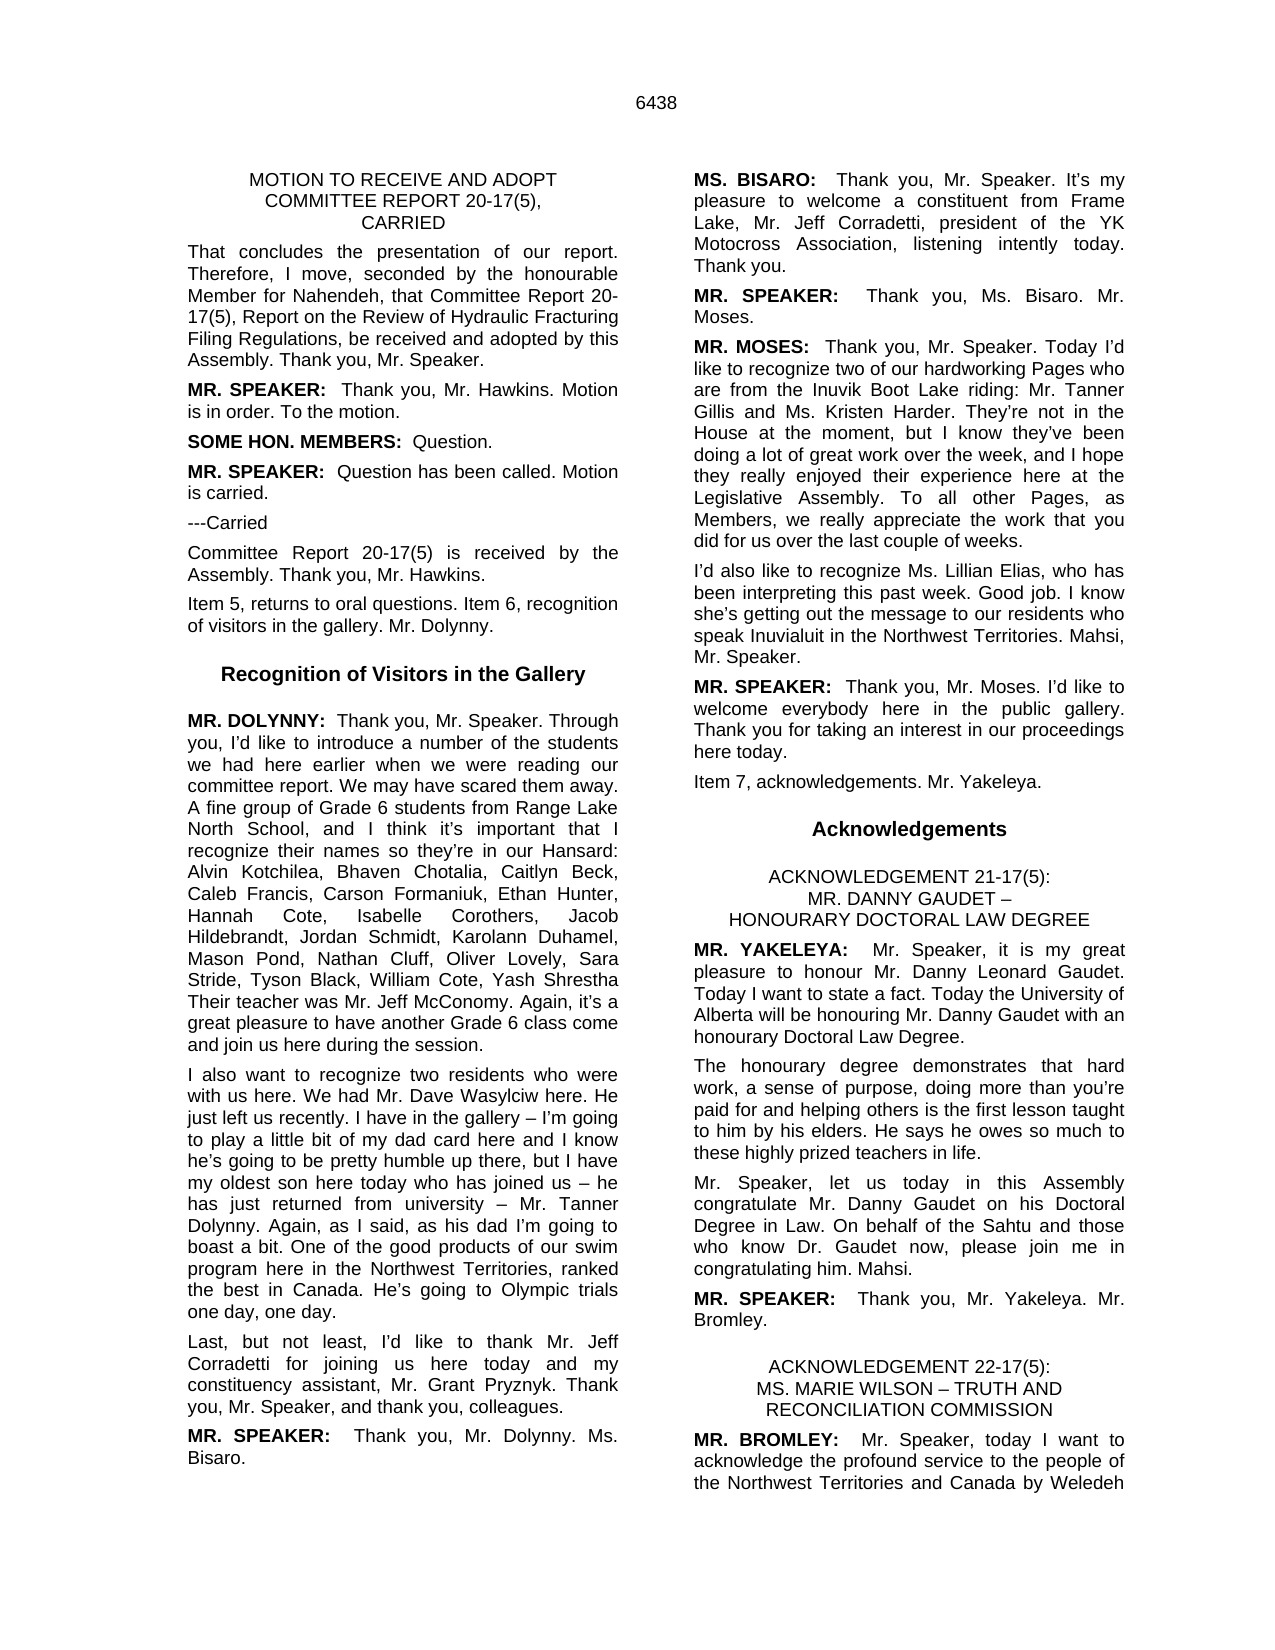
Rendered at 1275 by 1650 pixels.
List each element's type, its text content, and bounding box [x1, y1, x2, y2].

text MR. SPEAKER: Thank you, Mr. Yakeleya. Mr. Bromley. [694, 1288, 1125, 1331]
text Mr. Speaker, let us today in this Assembly congratulate Mr. Danny Gaudet on his Doctoral Degree in Law. On behalf of the Sahtu and those who know Dr. Gaudet now, please join me in congratulating him. Mahsi. [694, 1171, 1125, 1279]
text I also want to recognize two residents who were with us here. We had Mr. Dave Wasylciw here. He just left us recently. I have in the gallery – I’m going to play a little bit of my dad card here and I know he’s going to be pretty humble up there, but I have my oldest son here today who has joined us – he has just returned from university – Mr. Tanner Dolynny. Again, as I said, as his dad I’m going to boast a bit. One of the good products of our swim program here in the Northwest Territories, ranked the best in Canada. He’s going to Olympic trials one day, one day. [187, 1064, 619, 1322]
text MR. SPEAKER: Question has been called. Motion is carried. [187, 460, 619, 503]
text MR. YAKELEYA: Mr. Speaker, it is my great pleasure to honour Mr. Danny Leonard Gaudet. Today I want to state a fact. Today the University of Alberta will be honouring Mr. Danny Gaudet with an honourary Doctoral Law Degree. [694, 939, 1125, 1047]
subtitle Acknowledgements [694, 817, 1125, 841]
text MR. SPEAKER: Thank you, Mr. Moses. I’d like to welcome everybody here in the public gallery. Thank you for taking an interest in our proceedings here today. [694, 676, 1125, 762]
text ---Carried [187, 512, 619, 533]
text MS. BISARO: Thank you, Mr. Speaker. It’s my pleasure to welcome a constituent from Frame Lake, Mr. Jeff Corradetti, president of the YK Motocross Association, listening intently today. Thank you. [694, 168, 1125, 276]
text MR. MOSES: Thank you, Mr. Speaker. Today I’d like to recognize two of our hardworking Pages who are from the Inuvik Boot Lake riding: Mr. Tanner Gillis and Ms. Kristen Harder. They’re not in the House at the moment, but I know they’ve been doing a lot of great work over the week, and I hope they really enjoyed their experience here at the Legislative Assembly. To all other Pages, as Members, we really appreciate the work that you did for us over the last couple of weeks. [694, 336, 1125, 552]
subtitle ACKNOWLEDGEMENT 21-17(5): MR. DANNY GAUDET – HONOURARY DOCTORAL LAW DEGREE [694, 866, 1125, 931]
text MR. SPEAKER: Thank you, Mr. Dolynny. Ms. Bisaro. [187, 1425, 619, 1468]
text MR. SPEAKER: Thank you, Ms. Bisaro. Mr. Moses. [694, 284, 1125, 328]
text MR. DOLYNNY: Thank you, Mr. Speaker. Through you, I’d like to introduce a number of the students we had here earlier when we were reading our committee report. We may have scared them away. A fine group of Grade 6 students from Range Lake North School, and I think it’s important that I recognize their names so they’re in our Hansard: Alvin Kotchilea, Bhaven Chotalia, Caitlyn Beck, Caleb Francis, Carson Formaniuk, Ethan Hunter, Hannah Cote, Isabelle Corothers, Jacob Hildebrandt, Jordan Schmidt, Karolann Duhamel, Mason Pond, Nathan Cluff, Oliver Lovely, Sara Stride, Tyson Black, William Cote, Yash Shrestha Their teacher was Mr. Jeff McConomy. Again, it’s a great pleasure to have another Grade 6 class come and join us here during the session. [187, 710, 619, 1055]
text Item 5, returns to oral questions. Item 6, recognition of visitors in the gallery. Mr. Dolynny. [187, 593, 619, 636]
text Last, but not least, I’d like to thank Mr. Jeff Corradetti for joining us here today and my constituency assistant, Mr. Grant Pryznyk. Thank you, Mr. Speaker, and thank you, colleagues. [187, 1331, 619, 1417]
text That concludes the presentation of our report. Therefore, I move, seconded by the honourable Member for Nahendeh, that Committee Report 20-17(5), Report on the Review of Hydraulic Fracturing Filing Regulations, be received and adopted by this Assembly. Thank you, Mr. Speaker. [187, 241, 619, 371]
subtitle ACKNOWLEDGEMENT 22-17(5): MS. MARIE WILSON – TRUTH AND RECONCILIATION COMMISSION [694, 1356, 1125, 1420]
text The honourary degree demonstrates that hard work, a sense of purpose, doing more than you’re paid for and helping others is the first lesson taught to him by his elders. He says he owes so much to these highly prized teachers in life. [694, 1055, 1125, 1163]
subtitle MOTION TO RECEIVE AND ADOPT COMMITTEE REPORT 20-17(5), CARRIED [187, 168, 619, 233]
subtitle Recognition of Visitors in the Gallery [187, 661, 619, 685]
text Committee Report 20-17(5) is received by the Assembly. Thank you, Mr. Hawkins. [187, 542, 619, 585]
text I’d also like to recognize Ms. Lillian Elias, who has been interpreting this past week. Good job. I know she’s getting out the message to our residents who speak Inuvialuit in the Northwest Territories. Mahsi, Mr. Speaker. [694, 560, 1125, 668]
text Item 7, acknowledgements. Mr. Yakeleya. [694, 771, 1125, 792]
text MR. SPEAKER: Thank you, Mr. Hawkins. Motion is in order. To the motion. [187, 379, 619, 422]
text SOME HON. MEMBERS: Question. [187, 431, 619, 452]
